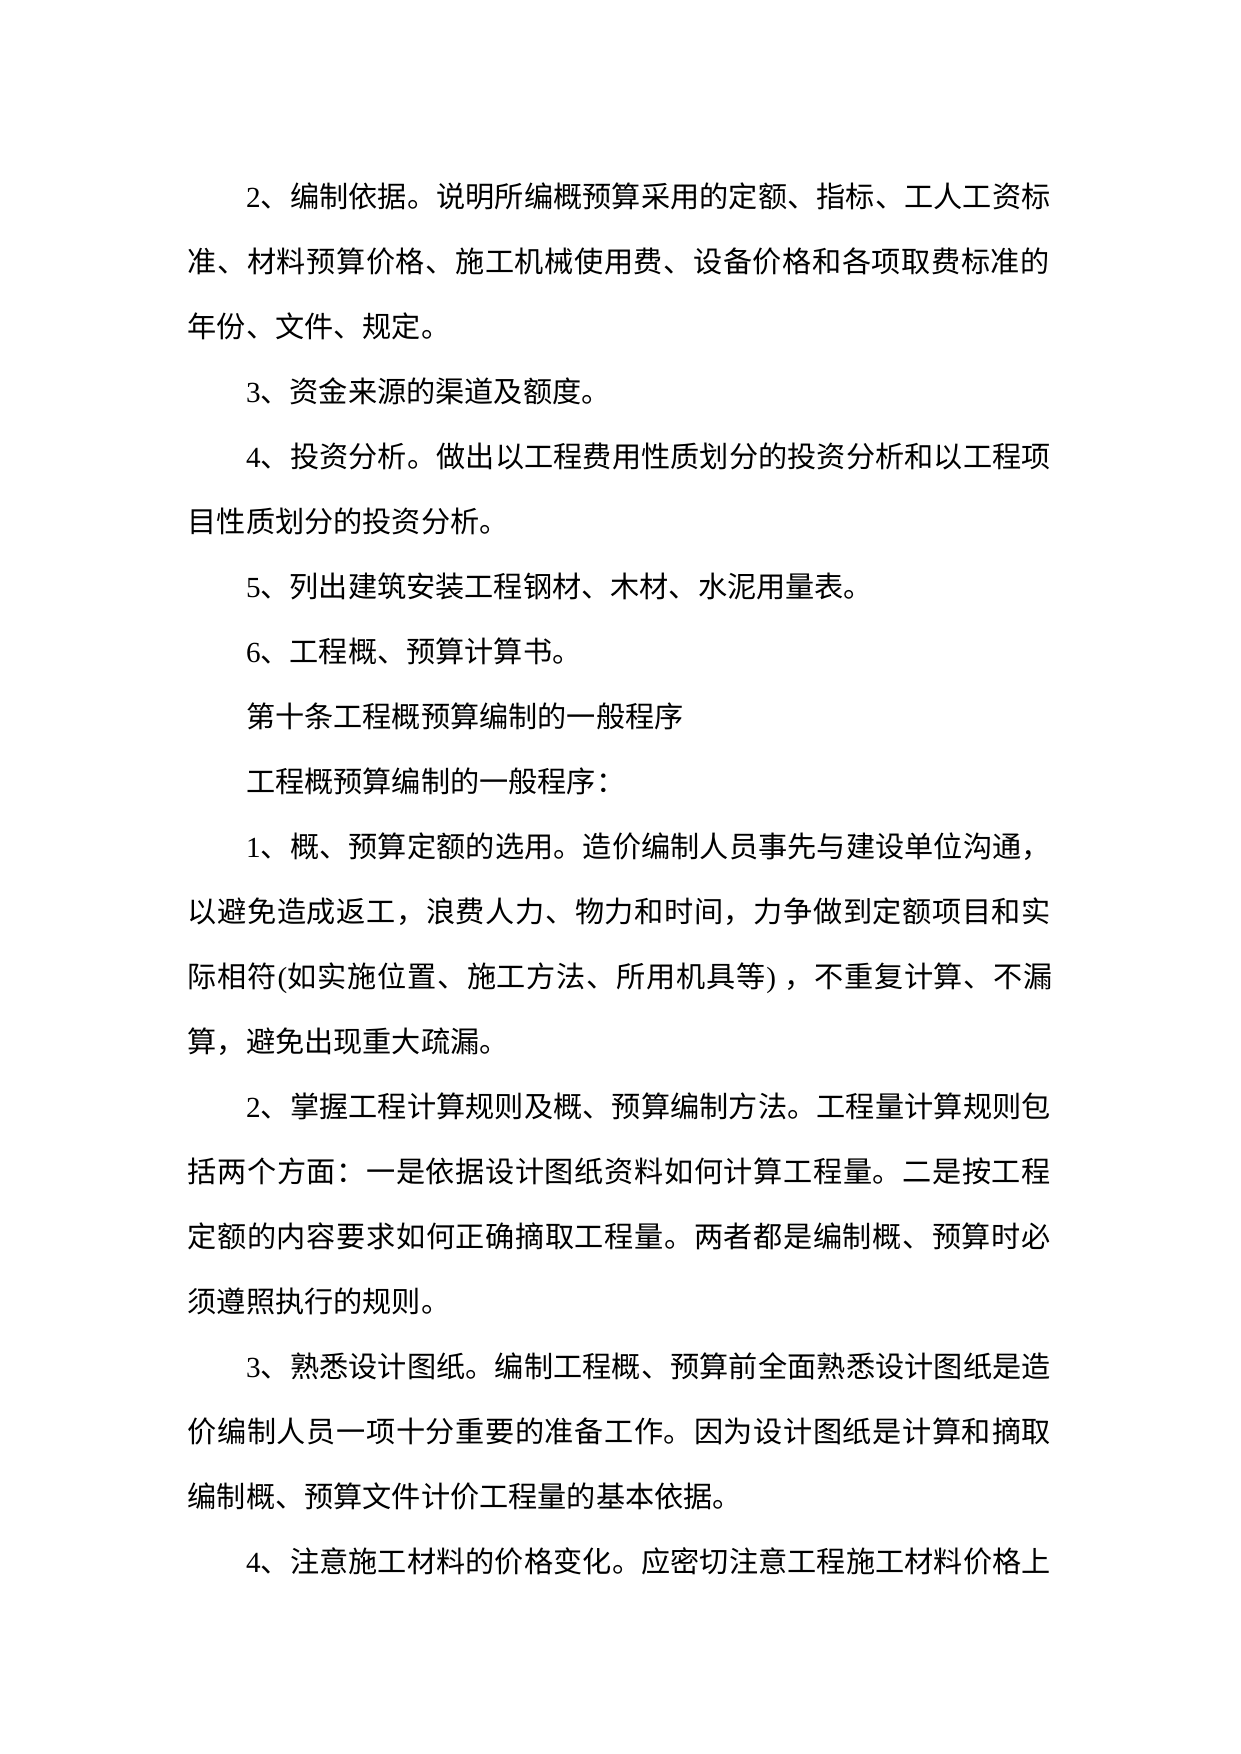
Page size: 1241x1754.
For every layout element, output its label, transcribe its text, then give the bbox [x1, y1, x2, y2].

text 3、熟悉设计图纸。编制工程概、预算前全面熟悉设计图纸是造价编制人员一项十分重要的准备工作。因为设计图纸是计算和摘取编制概、预算文件计价工程量的基本依据。 [187, 1332, 1053, 1527]
text 2、掌握工程计算规则及概、预算编制方法。工程量计算规则包括两个方面：一是依据设计图纸资料如何计算工程量。二是按工程定额的内容要求如何正确摘取工程量。两者都是编制概、预算时必须遵照执行的规则。 [187, 1072, 1053, 1332]
text 4、投资分析。做出以工程费用性质划分的投资分析和以工程项目性质划分的投资分析。 [187, 422, 1053, 552]
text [187, 1527, 1053, 1592]
text 1、概、预算定额的选用。造价编制人员事先与建设单位沟通，以避免造成返工，浪费人力、物力和时间，力争做到定额项目和实际相符(如实施位置、施工方法、所用机具等) ，不重复计算、不漏算，避免出现重大疏漏。 [187, 812, 1053, 1072]
text 工程概预算编制的一般程序： [187, 747, 1053, 812]
text 2、编制依据。说明所编概预算采用的定额、指标、工人工资标准、材料预算价格、施工机械使用费、设备价格和各项取费标准的年份、文件、规定。 [187, 162, 1053, 357]
text 6、工程概、预算计算书。 [187, 617, 1053, 682]
text 3、资金来源的渠道及额度。 [187, 357, 1053, 422]
text 第十条工程概预算编制的一般程序 [187, 682, 1053, 747]
text 5、列出建筑安装工程钢材、木材、水泥用量表。 [187, 552, 1053, 617]
